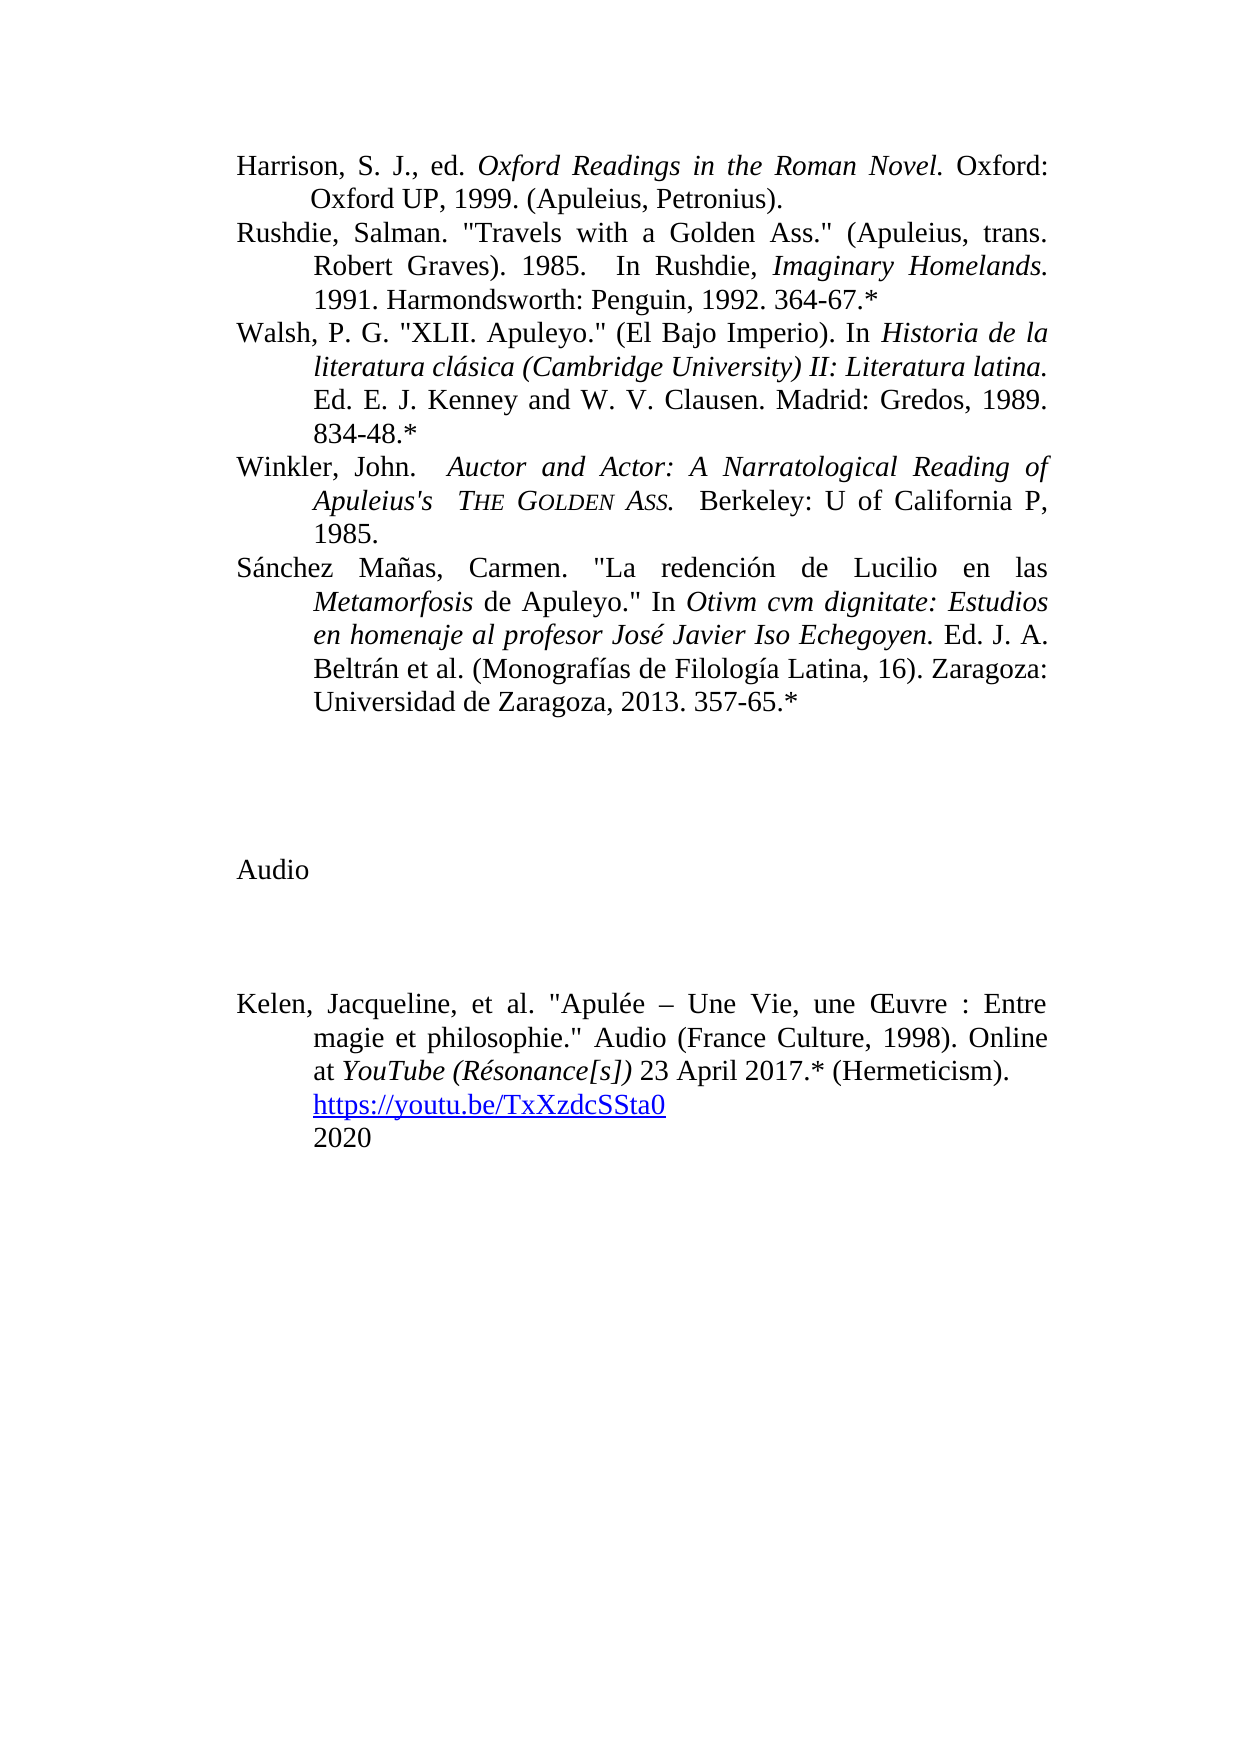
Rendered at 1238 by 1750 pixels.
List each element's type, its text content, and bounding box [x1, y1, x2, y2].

text Kelen, Jacqueline, et al. "Apulée – Une Vie, une Œuvre : Entre magie et philosophie." Audio (France Culture, 1998). Online at YouTube (Résonance[s]) 23 April 2017.* (Hermeticism). [236, 986, 1048, 1087]
text https://youtu.be/TxXzdcSSta0 [313, 1087, 1048, 1120]
text Winkler, John. Auctor and Actor: A Narratological Reading of Apuleius's The Golden Ass. Berkeley: U of California P, 1985. [236, 449, 1048, 550]
text Sánchez Mañas, Carmen. "La redención de Lucilio en las Metamorfosis de Apuleyo." In Otivm cvm dignitate: Estudios en homenaje al profesor José Javier Iso Echegoyen. Ed. J. A. Beltrán et al. (Monografías de Filología Latina, 16). Zaragoza: Universidad de Zaragoza, 2013. 357-65.* [236, 550, 1048, 718]
text Harrison, S. J., ed. Oxford Readings in the Roman Novel. Oxford: Oxford UP, 1999. (Apuleius, Petronius). [236, 148, 1048, 215]
text Rushdie, Salman. "Travels with a Golden Ass." (Apuleius, trans. Robert Graves). 1985. In Rushdie, Imaginary Homelands. 1991. Harmondsworth: Penguin, 1992. 364-67.* [236, 215, 1048, 315]
text 2020 [236, 1120, 1048, 1154]
text Audio [236, 852, 1048, 886]
text Walsh, P. G. "XLII. Apuleyo." (El Bajo Imperio). In Historia de la literatura clásica (Cambridge University) II: Literatura latina. Ed. E. J. Kenney and W. V. Clausen. Madrid: Gredos, 1989. 834-48.* [236, 315, 1048, 449]
